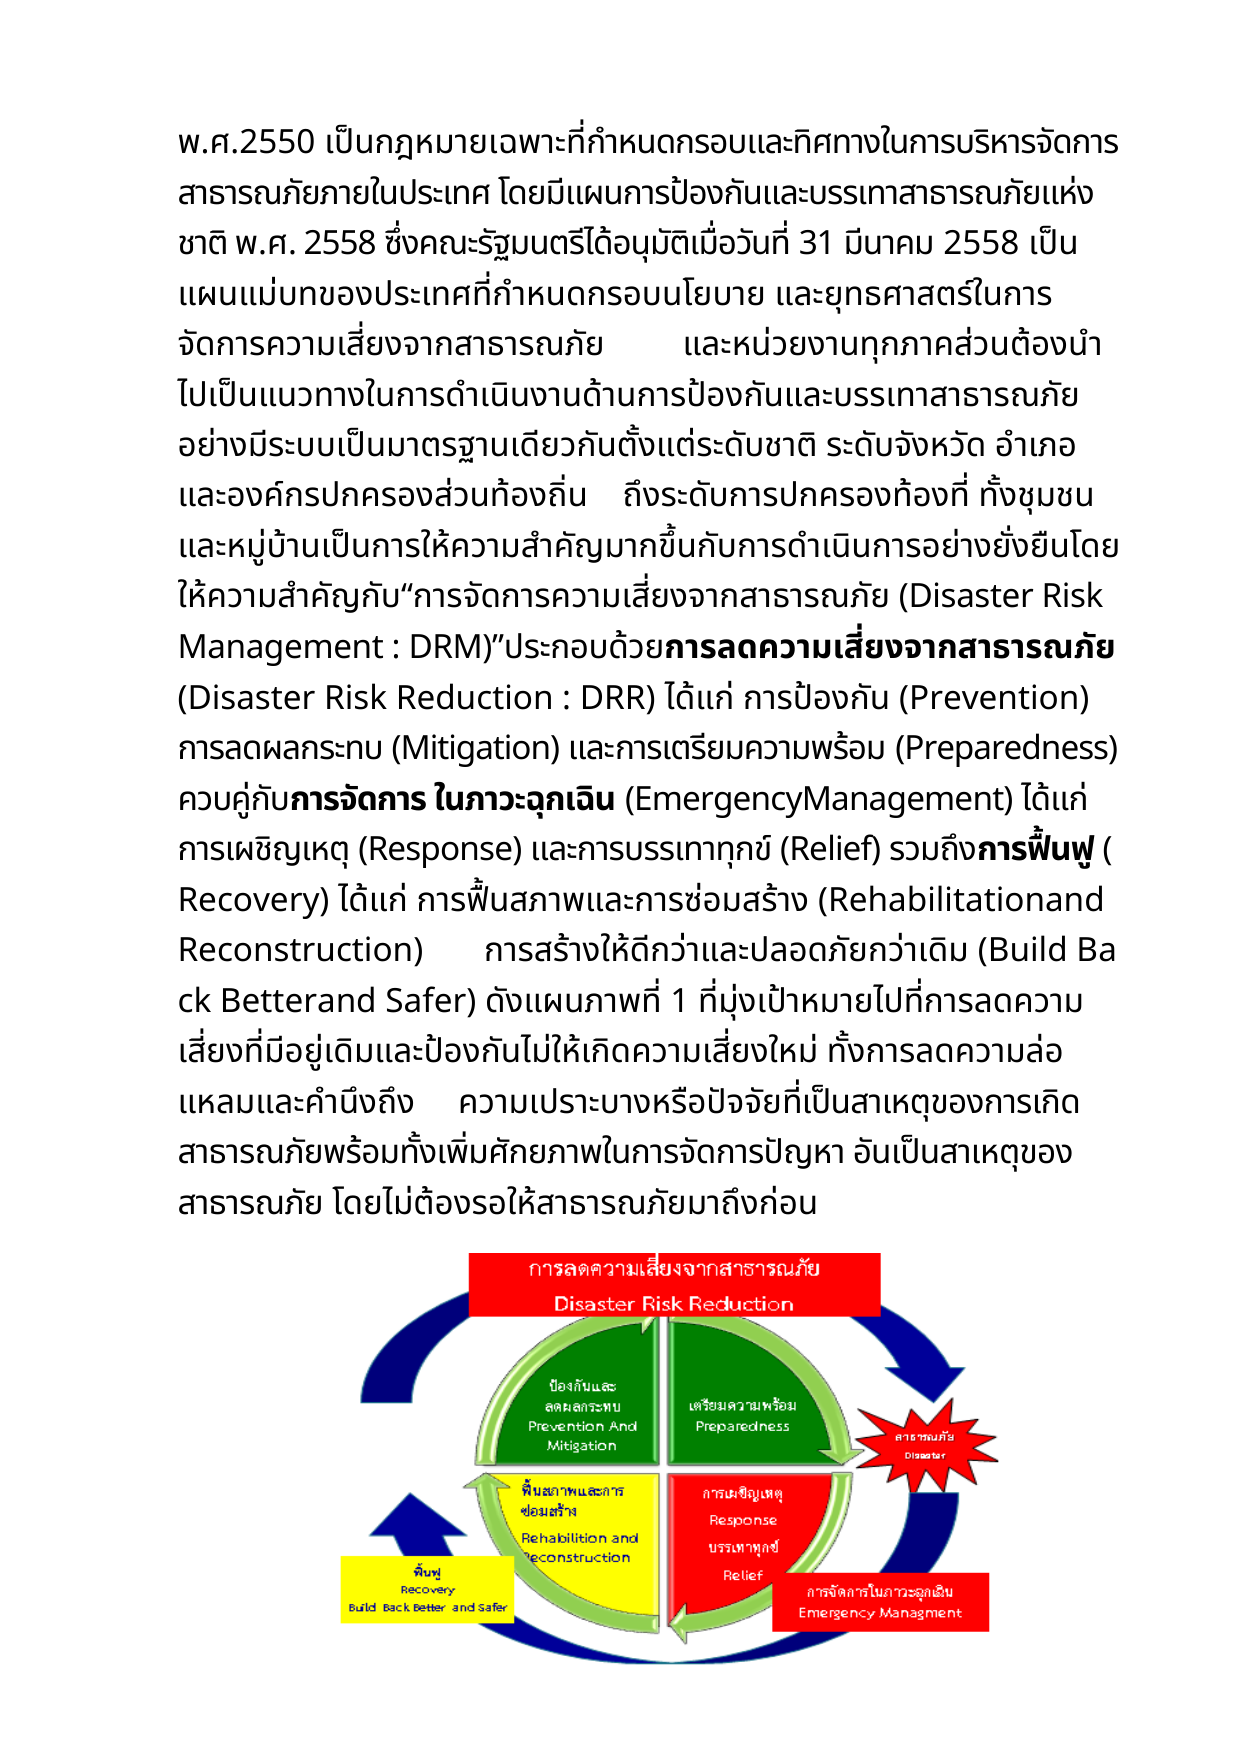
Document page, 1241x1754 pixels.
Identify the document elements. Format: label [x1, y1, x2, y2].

text [177, 118, 1122, 1229]
picture [340, 1253, 999, 1686]
